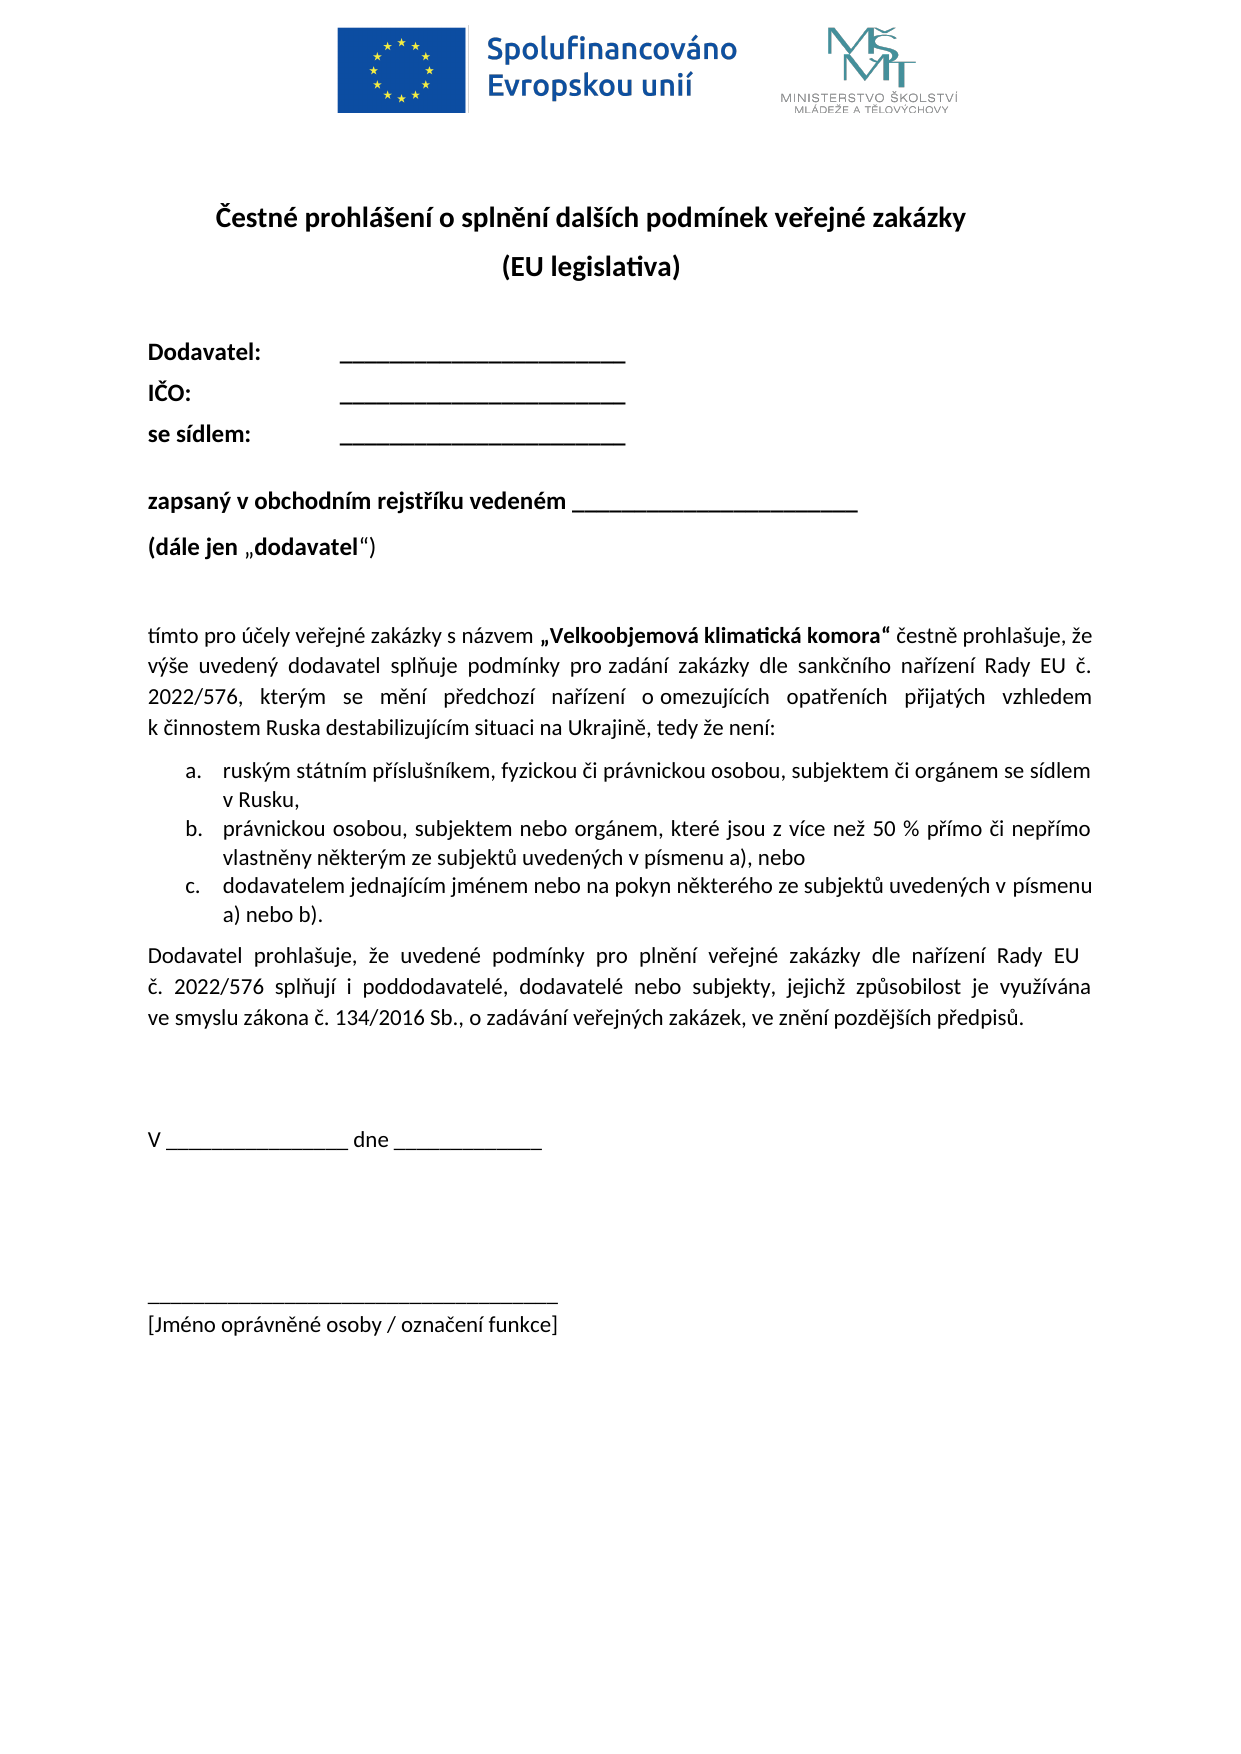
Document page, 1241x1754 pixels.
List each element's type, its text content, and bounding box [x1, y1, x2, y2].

table_header _______________________ [340, 336, 893, 377]
list právnickou osobou, subjektem nebo orgánem, které jsou z více než 50 % přímo či nepřímo vlastněny některým ze subjektů uvedených v písmenu a), nebo [185, 814, 1092, 871]
text Čestné prohlášení o splnění dalších podmínek veřejné zakázky (EU legislativa) [148, 199, 1035, 285]
picture [335, 25, 957, 113]
text zapsaný v obchodním rejstříku vedeném _______________________ [148, 485, 1035, 516]
list ruským státním příslušníkem, fyzickou či právnickou osobou, subjektem či orgánem se sídlem v Rusku, [185, 756, 1092, 813]
table_cell _______________________ [340, 419, 893, 452]
table_cell se sídlem: [148, 419, 339, 452]
list dodavatelem jednajícím jménem nebo na pokyn některého ze subjektů uvedených v písmenu a) nebo b). [185, 872, 1092, 928]
text tímto pro účely veřejné zakázky s názvem „Velkoobjemová klimatická komora“ čestně prohlašuje, že výše uvedený dodavatel splňuje podmínky pro zadání zakázky dle sankčního nařízení Rady EU č. 2022/576, kterým se mění předchozí nařízení o omezujících opatřeních přijatých vzhledem k činnostem Ruska destabilizujícím situaci na Ukrajině, tedy že není: [148, 621, 1093, 741]
table_cell IČO: [148, 377, 339, 418]
table_header Dodavatel: [148, 336, 339, 377]
text [Jméno oprávněné osoby / označení funkce] [148, 1310, 1093, 1338]
text (dále jen „dodavatel“) [148, 531, 1035, 562]
text V ________________ dne _____________ [148, 1126, 1092, 1153]
text ____________________________________ [148, 1279, 1035, 1307]
table_cell _______________________ [340, 377, 893, 418]
text Dodavatel prohlašuje, že uvedené podmínky pro plnění veřejné zakázky dle nařízení Rady EU č. 2022/576 splňují i poddodavatelé, dodavatelé nebo subjekty, jejichž způsobilost je využívána ve smyslu zákona č. 134/2016 Sb., o zadávání veřejných zakázek, ve znění pozdějších předpisů. [148, 941, 1093, 1031]
